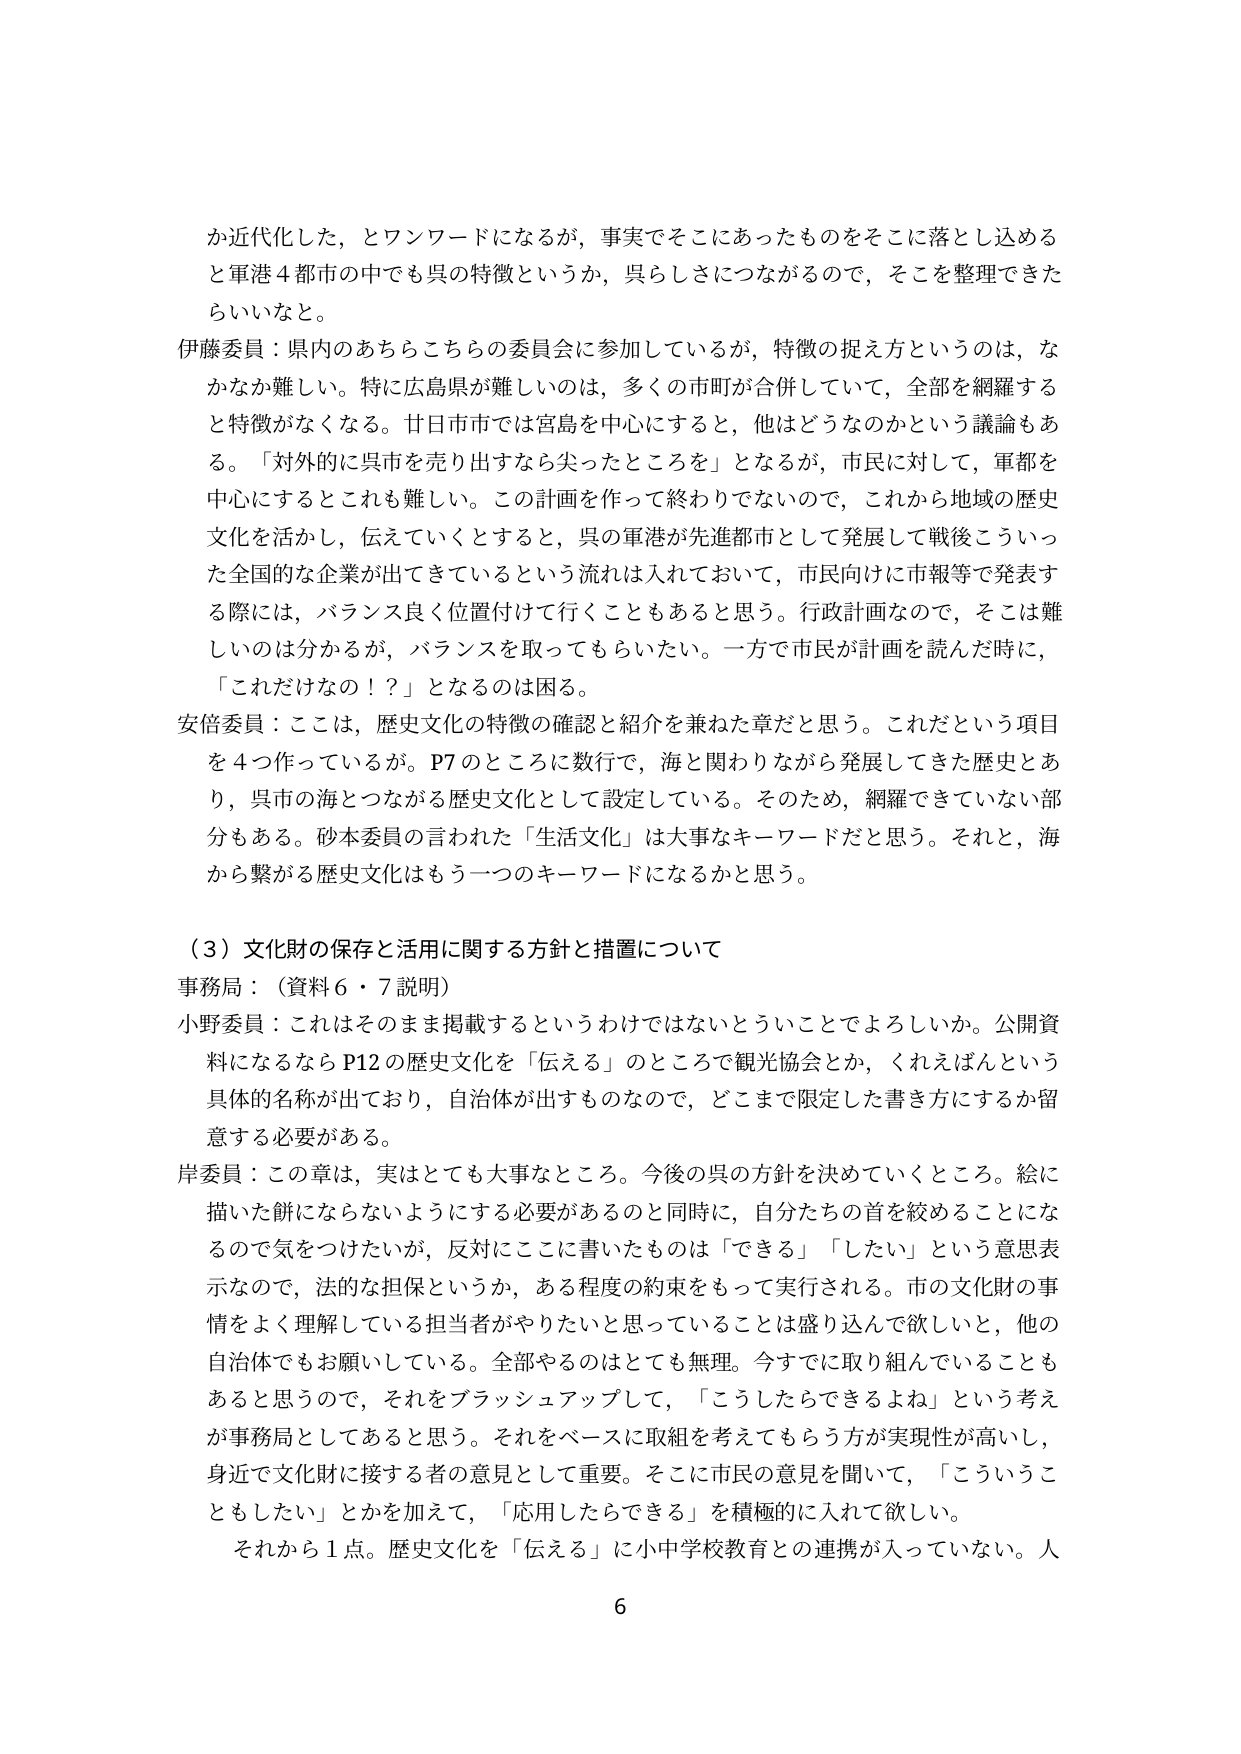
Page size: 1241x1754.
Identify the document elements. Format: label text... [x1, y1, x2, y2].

text 伊藤委員：県内のあちらこちらの委員会に参加しているが，特徴の捉え方というのは，なかなか難しい。特に広島県が難しいのは，多くの市町が合併していて，全部を網羅すると特徴がなくなる。廿日市市では宮島を中心にすると，他はどうなのかという議論もある。「対外的に呉市を売り出すなら尖ったところを」となるが，市民に対して，軍都を中心にするとこれも難しい。この計画を作って終わりでないので，これから地域の歴史文化を活かし，伝えていくとすると，呉の軍港が先進都市として発展して戦後こういった全国的な企業が出てきているという流れは入れておいて，市民向けに市報等で発表する際には，バランス良く位置付けて行くこともあると思う。行政計画なので，そこは難しいのは分かるが，バランスを取ってもらいたい。一方で市民が計画を読んだ時に，「これだけなの！？」となるのは困る。 [177, 329, 1063, 704]
text 岸委員：この章は，実はとても大事なところ。今後の呉の方針を決めていくところ。絵に描いた餅にならないようにする必要があるのと同時に，自分たちの首を絞めることになるので気をつけたいが，反対にここに書いたものは「できる」「したい」という意思表示なので，法的な担保というか，ある程度の約束をもって実行される。市の文化財の事情をよく理解している担当者がやりたいと思っていることは盛り込んで欲しいと，他の自治体でもお願いしている。全部やるのはとても無理。今すでに取り組んでいることもあると思うので，それをブラッシュアップして，「こうしたらできるよね」という考えが事務局としてあると思う。それをベースに取組を考えてもらう方が実現性が高いし，身近で文化財に接する者の意見として重要。そこに市民の意見を聞いて，「こういうこともしたい」とかを加えて，「応用したらできる」を積極的に入れて欲しい。 [177, 1154, 1063, 1529]
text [210, 1529, 1063, 1567]
text 安倍委員：ここは，歴史文化の特徴の確認と紹介を兼ねた章だと思う。これだという項目を４つ作っているが。P7のところに数行で，海と関わりながら発展してきた歴史とあり，呉市の海とつながる歴史文化として設定している。そのため，網羅できていない部分もある。砂本委員の言われた「生活文化」は大事なキーワードだと思う。それと，海から繋がる歴史文化はもう一つのキーワードになるかと思う。 [177, 704, 1063, 892]
text 事務局：（資料６・７説明） [177, 967, 1063, 1004]
text 小野委員：これはそのまま掲載するというわけではないとういことでよろしいか。公開資料になるならP12の歴史文化を「伝える」のところで観光協会とか，くれえばんという具体的名称が出ており，自治体が出すものなので，どこまで限定した書き方にするか留意する必要がある。 [177, 1004, 1063, 1154]
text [177, 217, 1063, 329]
text （３）文化財の保存と活用に関する方針と措置について [177, 929, 1063, 967]
